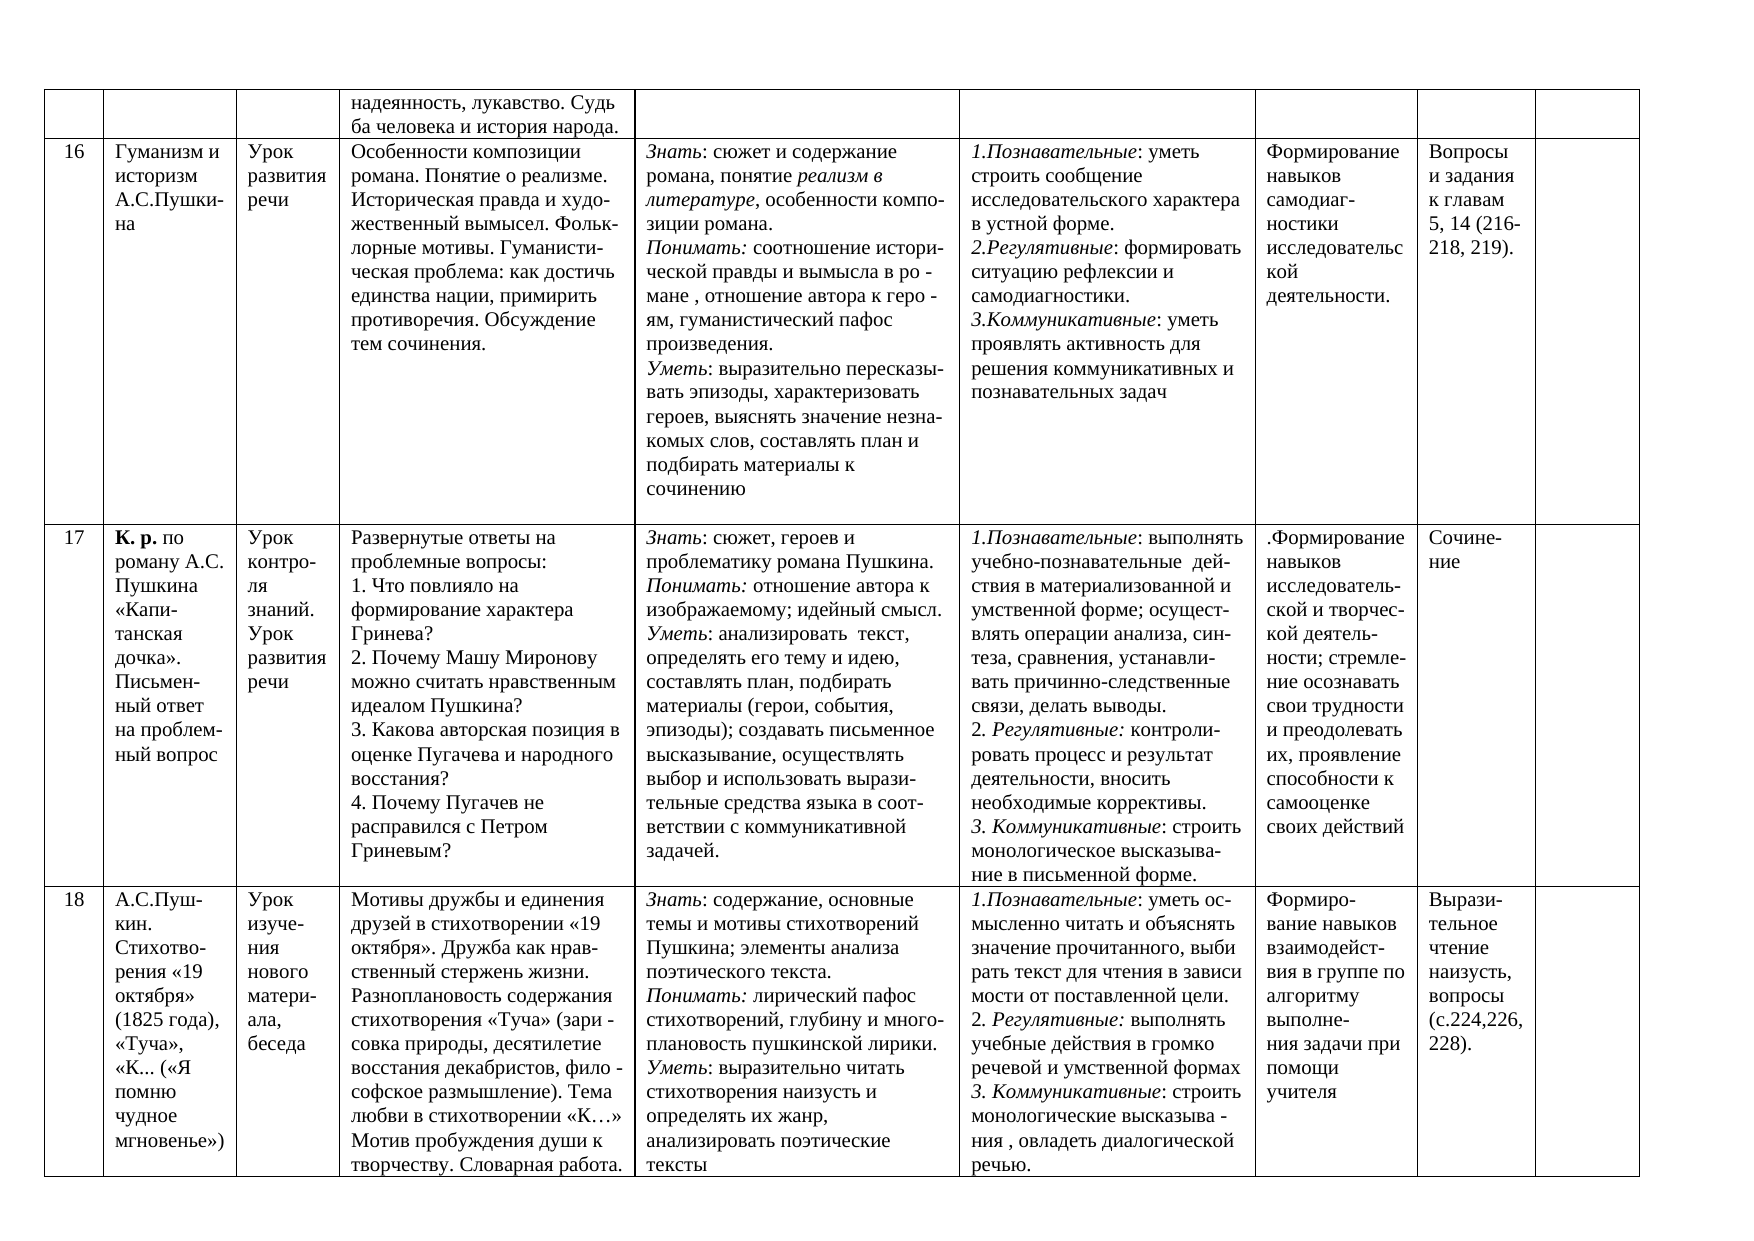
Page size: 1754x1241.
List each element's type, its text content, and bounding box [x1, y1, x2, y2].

table_cell А.С.Пуш- кин. Стихотво- рения «19 октября» (1825 года), «Туча», «К... («Я помню чудное мгновенье») [104, 887, 236, 1176]
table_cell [636, 90, 959, 138]
table_cell 17 [45, 525, 103, 886]
table_cell Вопросы и задания к главам 5, 14 (216-218, 219). [1418, 139, 1535, 524]
table_cell [1536, 887, 1639, 1176]
table_cell Знать: содержание, основные темы и мотивы стихотворений Пушкина; элементы анализа поэтического текста. Понимать: лирический пафос стихотворений, глубину и много- плановость пушкинской лирики. Уметь: выразительно читать стихотворения наизусть и определять их жанр, анализировать поэтические тексты [636, 887, 959, 1176]
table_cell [1418, 90, 1535, 138]
table_cell Формиро- вание навыков взаимодейст- вия в группе по алгоритму выполне- ния задачи при помощи учителя [1256, 887, 1417, 1176]
table_cell Урок контро-ля знаний. Урок развития речи [237, 525, 339, 886]
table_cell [104, 90, 236, 138]
table_cell [1536, 139, 1639, 524]
table_cell Знать: сюжет и содержание романа, понятие реализм в литературе, особенности компо-зиции романа. Понимать: соотношение истори- ческой правды и вымысла в ро -мане , отношение автора к геро -ям, гуманистический пафос произведения. Уметь: выразительно пересказы- вать эпизоды, характеризовать героев, выяснять значение незна-комых слов, составлять план и подбирать материалы к сочинению [636, 139, 959, 524]
table_cell Вырази-тельное чтение наизусть, вопросы (с.224,226,228). [1418, 887, 1535, 1176]
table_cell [237, 90, 339, 138]
table_cell К. р. по роману А.С. Пушкина «Капи-танская дочка». Письмен-ный ответ на проблем-ный вопрос [104, 525, 236, 886]
table_cell 1.Познавательные: уметь строить сообщение исследовательского характера в устной форме. 2.Регулятивные: формировать ситуацию рефлексии и самодиагностики. 3.Коммуникативные: уметь проявлять активность для решения коммуникативных и познавательных задач [960, 139, 1255, 524]
table_cell [1536, 90, 1639, 138]
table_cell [960, 90, 1255, 138]
table_cell Особенности композиции романа. Понятие о реализме. Историческая правда и худо-жественный вымысел. Фольк- лорные мотивы. Гуманисти- ческая проблема: как достичь единства нации, примирить противоречия. Обсуждение тем сочинения. [340, 139, 634, 524]
table_cell 18 [45, 887, 103, 1176]
table_cell 1.Познавательные: выполнять учебно-познавательные дей-ствия в материализованной и умственной форме; осущест-влять операции анализа, син-теза, сравнения, устанавли-вать причинно-следственные связи, делать выводы. 2. Регулятивные: контроли-ровать процесс и результат деятельности, вносить необходимые коррективы. 3. Коммуникативные: строить монологическое высказыва-ние в письменной форме. [960, 525, 1255, 886]
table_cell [340, 90, 634, 138]
table_cell 16 [45, 139, 103, 524]
table_cell 15 [45, 90, 103, 138]
table_cell Гуманизм и историзм А.С.Пушки-на [104, 139, 236, 524]
table_cell Урок развития речи [237, 139, 339, 524]
table_cell Мотивы дружбы и единения друзей в стихотворении «19 октября». Дружба как нрав- ственный стержень жизни. Разноплановость содержания стихотворения «Туча» (зари -совка природы, десятилетие восстания декабристов, фило -софское размышление). Тема любви в стихотворении «К…» Мотив пробуждения души к творчеству. Словарная работа. [340, 887, 634, 1176]
table_cell .Формирование навыков исследователь- ской и творчес- кой деятель- ности; стремле-ние осознавать свои трудности и преодолевать их, проявление способности к самооценке своих действий [1256, 525, 1417, 886]
table_cell Урок изуче-ния нового матери-ала, беседа [237, 887, 339, 1176]
table_cell Сочине-ние [1418, 525, 1535, 886]
table_cell Формирование навыков самодиаг- ностики исследовательской деятельности. [1256, 139, 1417, 524]
table_cell [1536, 525, 1639, 886]
table_cell Развернутые ответы на проблемные вопросы: 1. Что повлияло на формирование характера Гринева? 2. Почему Машу Миронову можно считать нравственным идеалом Пушкина? 3. Какова авторская позиция в оценке Пугачева и народного восстания? 4. Почему Пугачев не расправился с Петром Гриневым? [340, 525, 634, 886]
table_cell Знать: сюжет, героев и проблематику романа Пушкина. Понимать: отношение автора к изображаемому; идейный смысл. Уметь: анализировать текст, определять его тему и идею, составлять план, подбирать материалы (герои, события, эпизоды); создавать письменное высказывание, осуществлять выбор и использовать вырази-тельные средства языка в соот-ветствии с коммуникативной задачей. [636, 525, 959, 886]
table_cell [1256, 90, 1417, 138]
